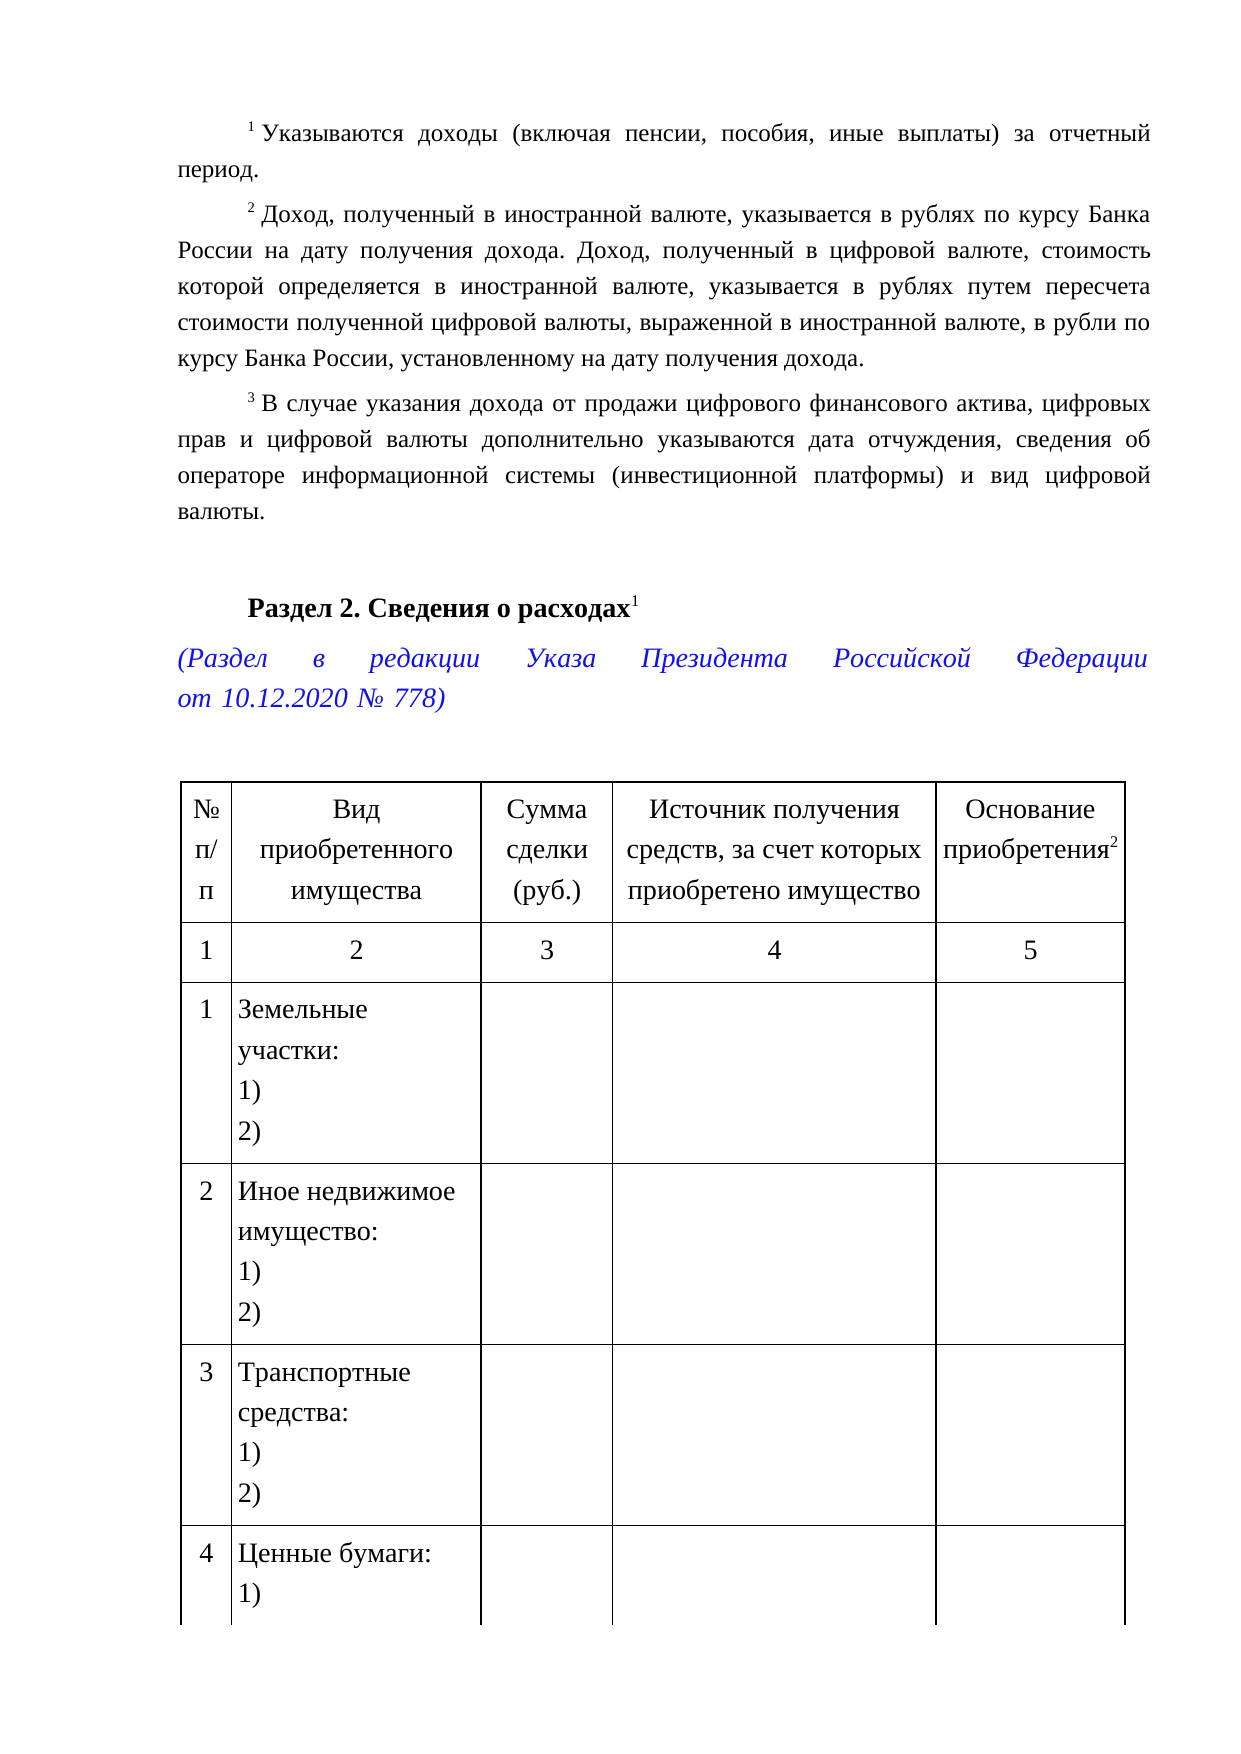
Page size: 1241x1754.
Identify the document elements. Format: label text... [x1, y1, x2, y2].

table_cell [232, 1526, 480, 1625]
table_cell Земельные участки: 1) 2) [232, 983, 480, 1163]
table_cell 2 [182, 1164, 231, 1344]
table_cell [937, 1345, 1124, 1525]
table_cell [482, 1345, 612, 1525]
table_header Источник получения средств, за счет которых приобретено имущество [613, 783, 935, 922]
table_cell 1 [182, 983, 231, 1163]
text 3 В случае указания дохода от продажи цифрового финансового актива, цифровых прав и цифровой валюты дополнительно указываются дата отчуждения, сведения об операторе информационной системы (инвестиционной платформы) и вид цифровой валюты. [177, 388, 1152, 525]
table_cell [613, 1345, 935, 1525]
text Раздел 2. Сведения о расходах1 [247, 591, 1152, 624]
table_cell 5 [937, 923, 1124, 982]
text 1 Указываются доходы (включая пенсии, пособия, иные выплаты) за отчетный период. [177, 118, 1152, 183]
table_cell [613, 1526, 935, 1625]
table_header Основание приобретения2 [937, 783, 1124, 922]
table_cell [613, 983, 935, 1163]
table_cell [482, 1526, 612, 1625]
table_cell [937, 983, 1124, 1163]
table_cell 4 [613, 923, 935, 982]
table_cell 3 [182, 1345, 231, 1525]
table_cell [937, 1164, 1124, 1344]
table_header № п/п [182, 783, 231, 922]
table_cell [482, 983, 612, 1163]
table_cell 2 [232, 923, 480, 982]
text 2 Доход, полученный в иностранной валюте, указывается в рублях по курсу Банка России на дату получения дохода. Доход, полученный в цифровой валюте, стоимость которой определяется в иностранной валюте, указывается в рублях путем пересчета стоимости полученной цифровой валюты, выраженной в иностранной валюте, в рубли по курсу Банка России, установленному на дату получения дохода. [177, 199, 1152, 372]
table_header Вид приобретенного имущества [232, 783, 480, 922]
table_cell [613, 1164, 935, 1344]
table_cell Транспортные средства: 1) 2) [232, 1345, 480, 1525]
table_cell [482, 1164, 612, 1344]
table_cell 3 [482, 923, 612, 982]
table_cell [937, 1526, 1124, 1625]
text (Раздел в редакции Указа Президента Российской Федерации от 10.12.2020 № 778) [177, 641, 1152, 714]
table_cell 4 [182, 1526, 231, 1625]
table_cell Иное недвижимое имущество: 1) 2) [232, 1164, 480, 1344]
table_header Сумма сделки (руб.) [482, 783, 612, 922]
table_cell 1 [182, 923, 231, 982]
